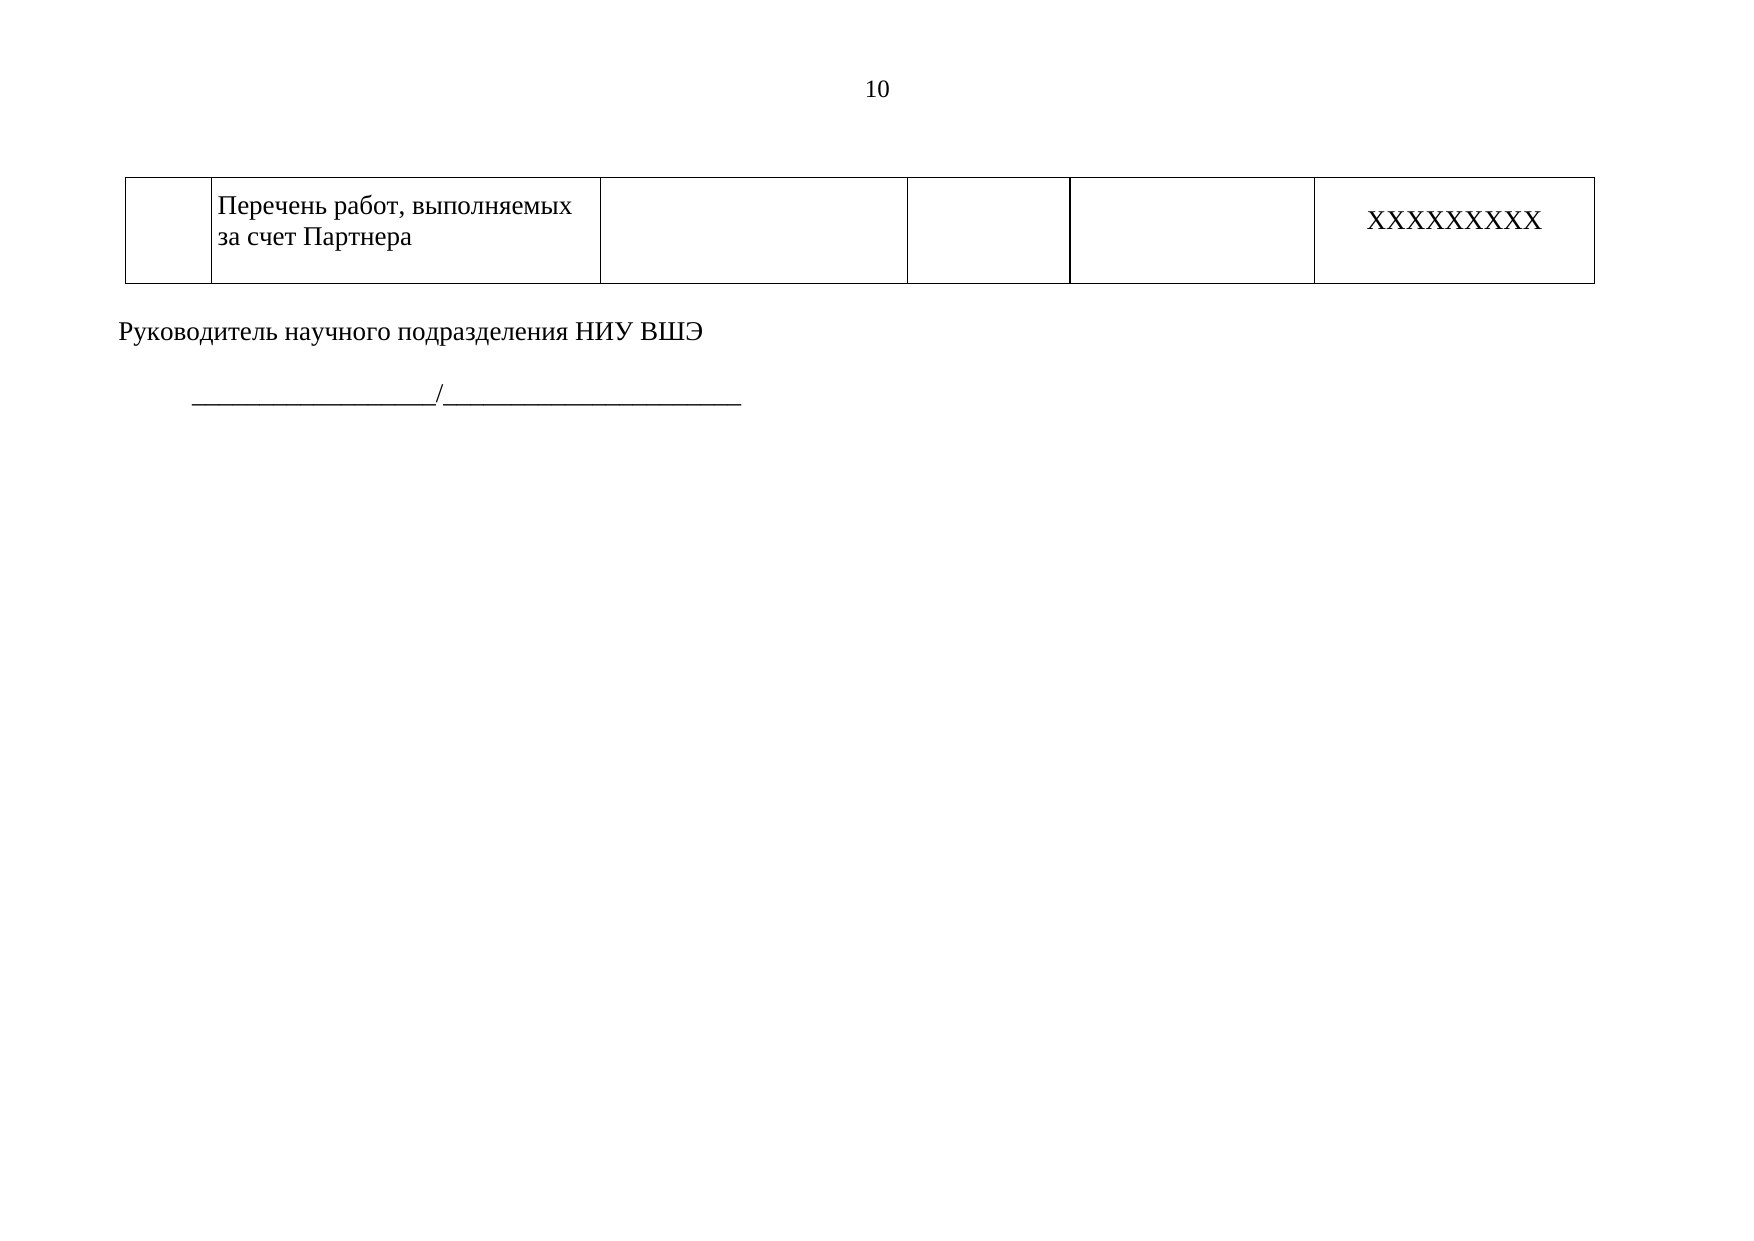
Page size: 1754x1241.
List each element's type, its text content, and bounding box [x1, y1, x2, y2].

text Руководитель научного подразделения НИУ ВШЭ [118, 315, 1636, 346]
table_cell 3. [126, 178, 211, 283]
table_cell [908, 178, 1069, 283]
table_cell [212, 178, 600, 283]
text __________________/______________________ [118, 377, 1636, 408]
table_cell [601, 178, 907, 283]
table_cell [1071, 178, 1314, 283]
table_cell XXXXXXXXX [1315, 178, 1594, 283]
